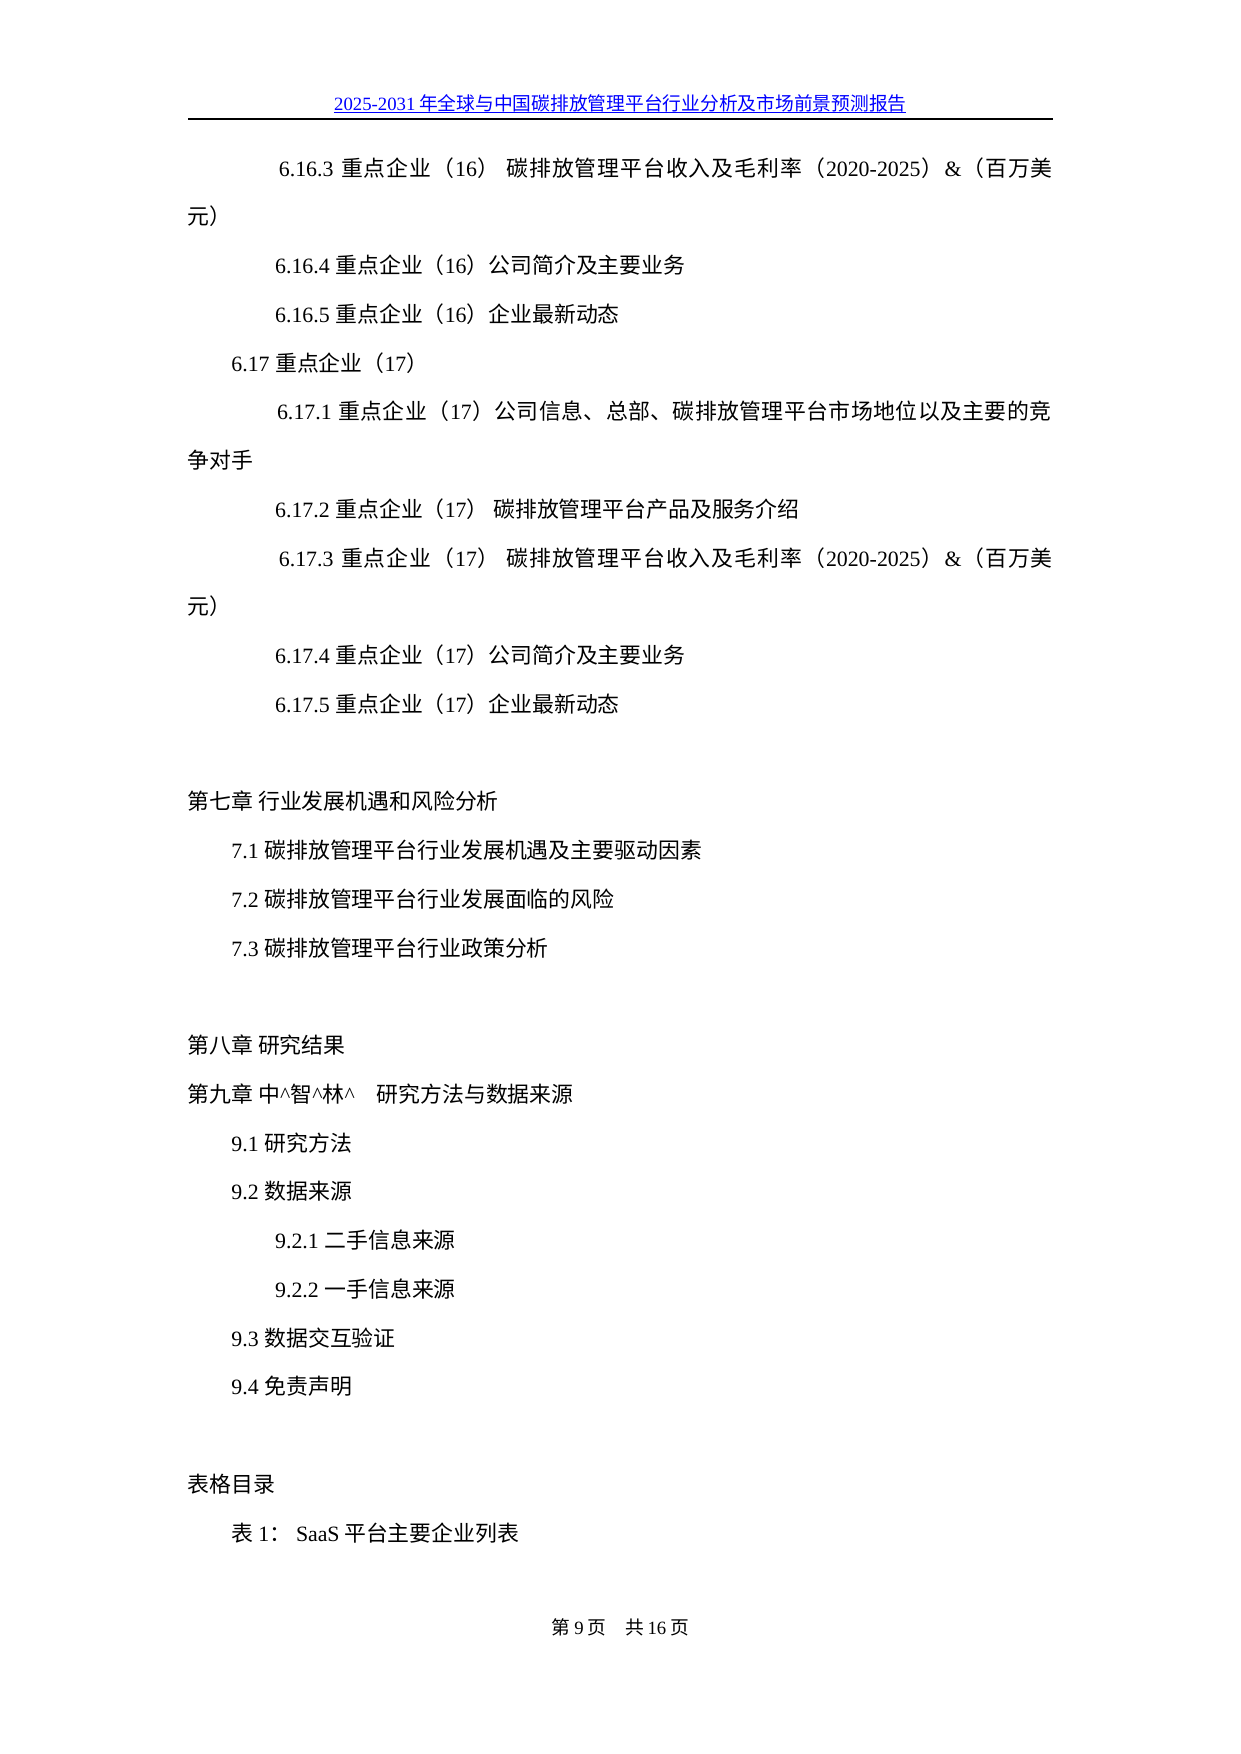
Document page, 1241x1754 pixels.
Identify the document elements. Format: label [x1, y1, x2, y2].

text [187, 150, 1053, 1548]
